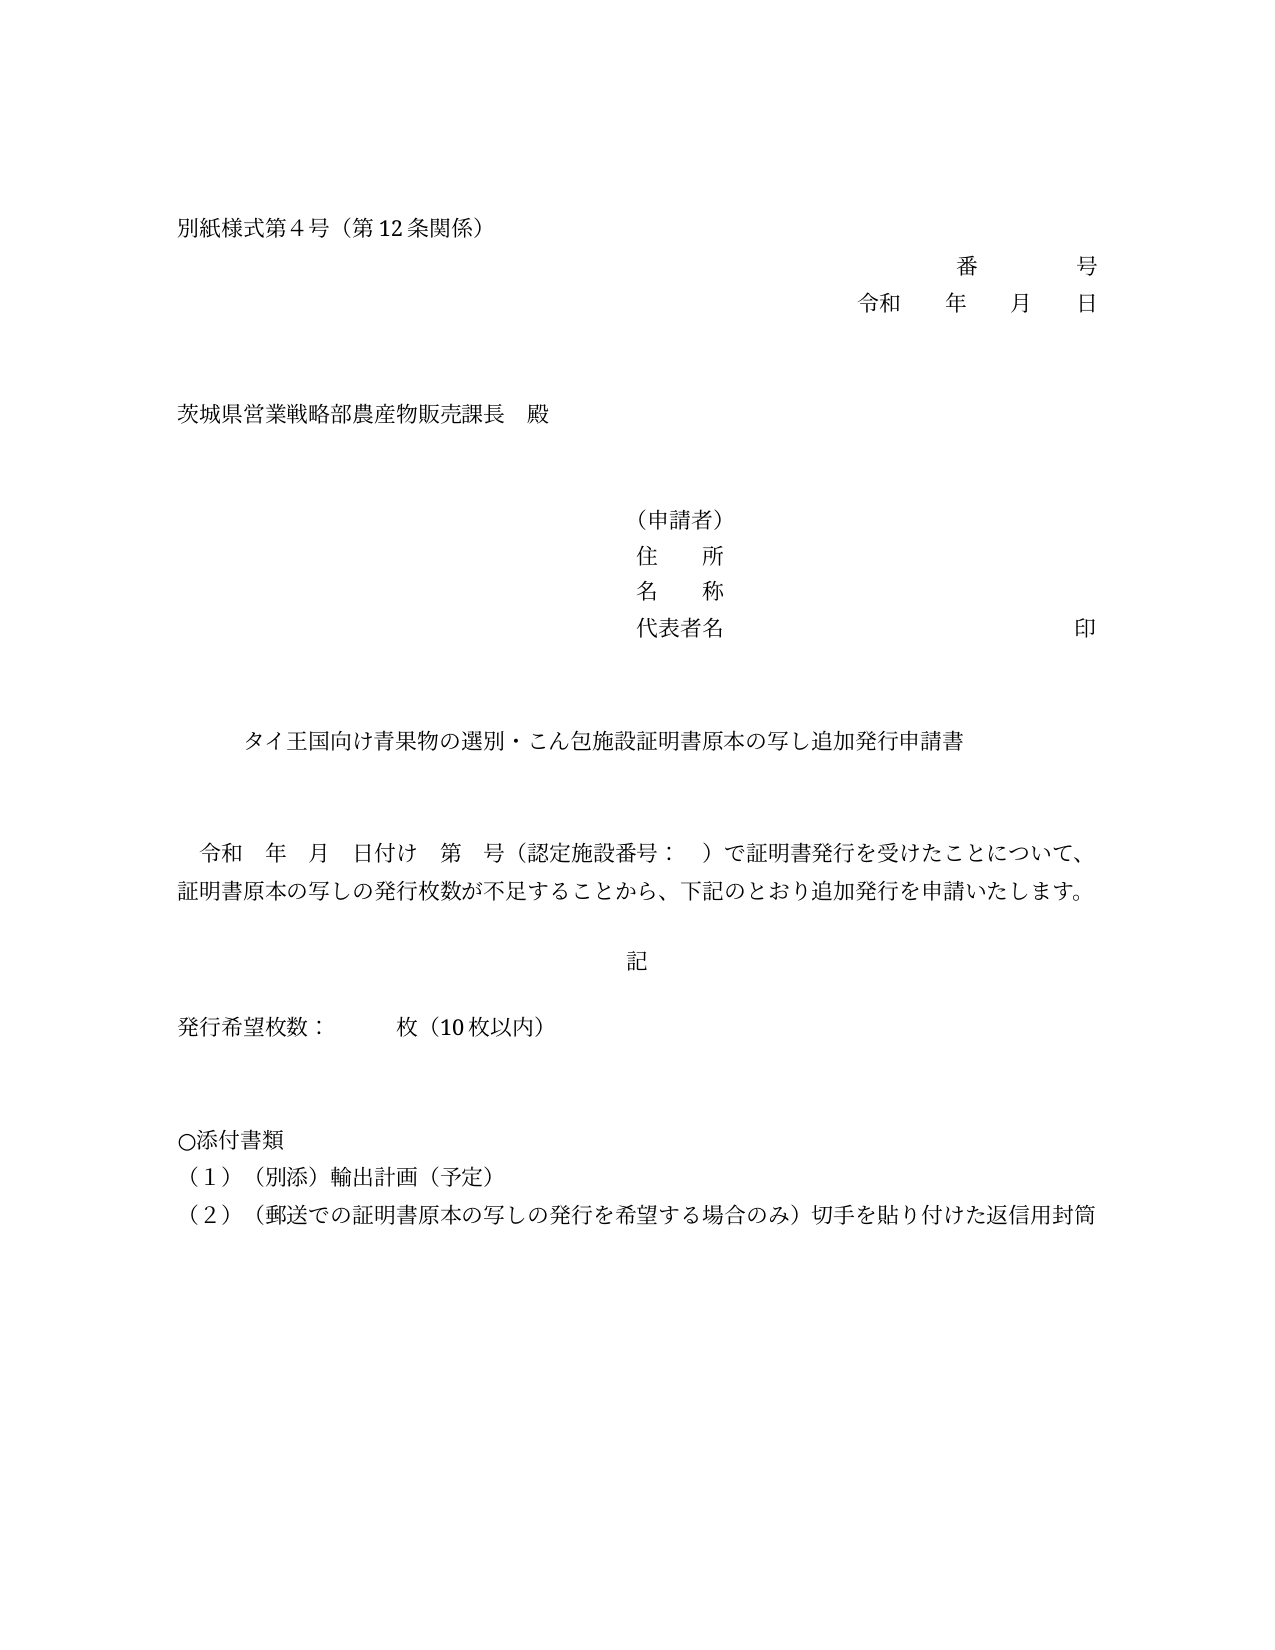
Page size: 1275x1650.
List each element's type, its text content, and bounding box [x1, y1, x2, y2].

text 発行希望枚数： 枚（10枚以内） [177, 1006, 1098, 1043]
subtitle 記 [177, 944, 1098, 976]
text ○添付書類 [177, 1118, 1098, 1156]
text 番号 [177, 244, 1098, 282]
text タイ王国向け青果物の選別・こん包施設証明書原本の写し追加発行申請書 [177, 719, 1098, 757]
text （２）（郵送での証明書原本の写しの発行を希望する場合のみ）切手を貼り付けた返信用封筒 [177, 1193, 1098, 1231]
text 別紙様式第４号（第12条関係） [177, 207, 1098, 244]
text 名 称 [177, 571, 1098, 607]
text 茨城県営業戦略部農産物販売課長 殿 [177, 394, 1098, 430]
text （１）（別添）輸出計画（予定） [177, 1156, 1098, 1193]
text 令和 年 月 日付け 第 号（認定施設番号： ）で証明書発行を受けたことについて、証明書原本の写しの発行枚数が不足することから、下記のとおり追加発行を申請いたします。 [177, 832, 1098, 907]
text 令和 年 月 日 [177, 282, 1098, 319]
text 住 所 [177, 536, 1054, 571]
text （申請者） [177, 501, 1098, 536]
text 代表者名 印 [177, 607, 1098, 644]
